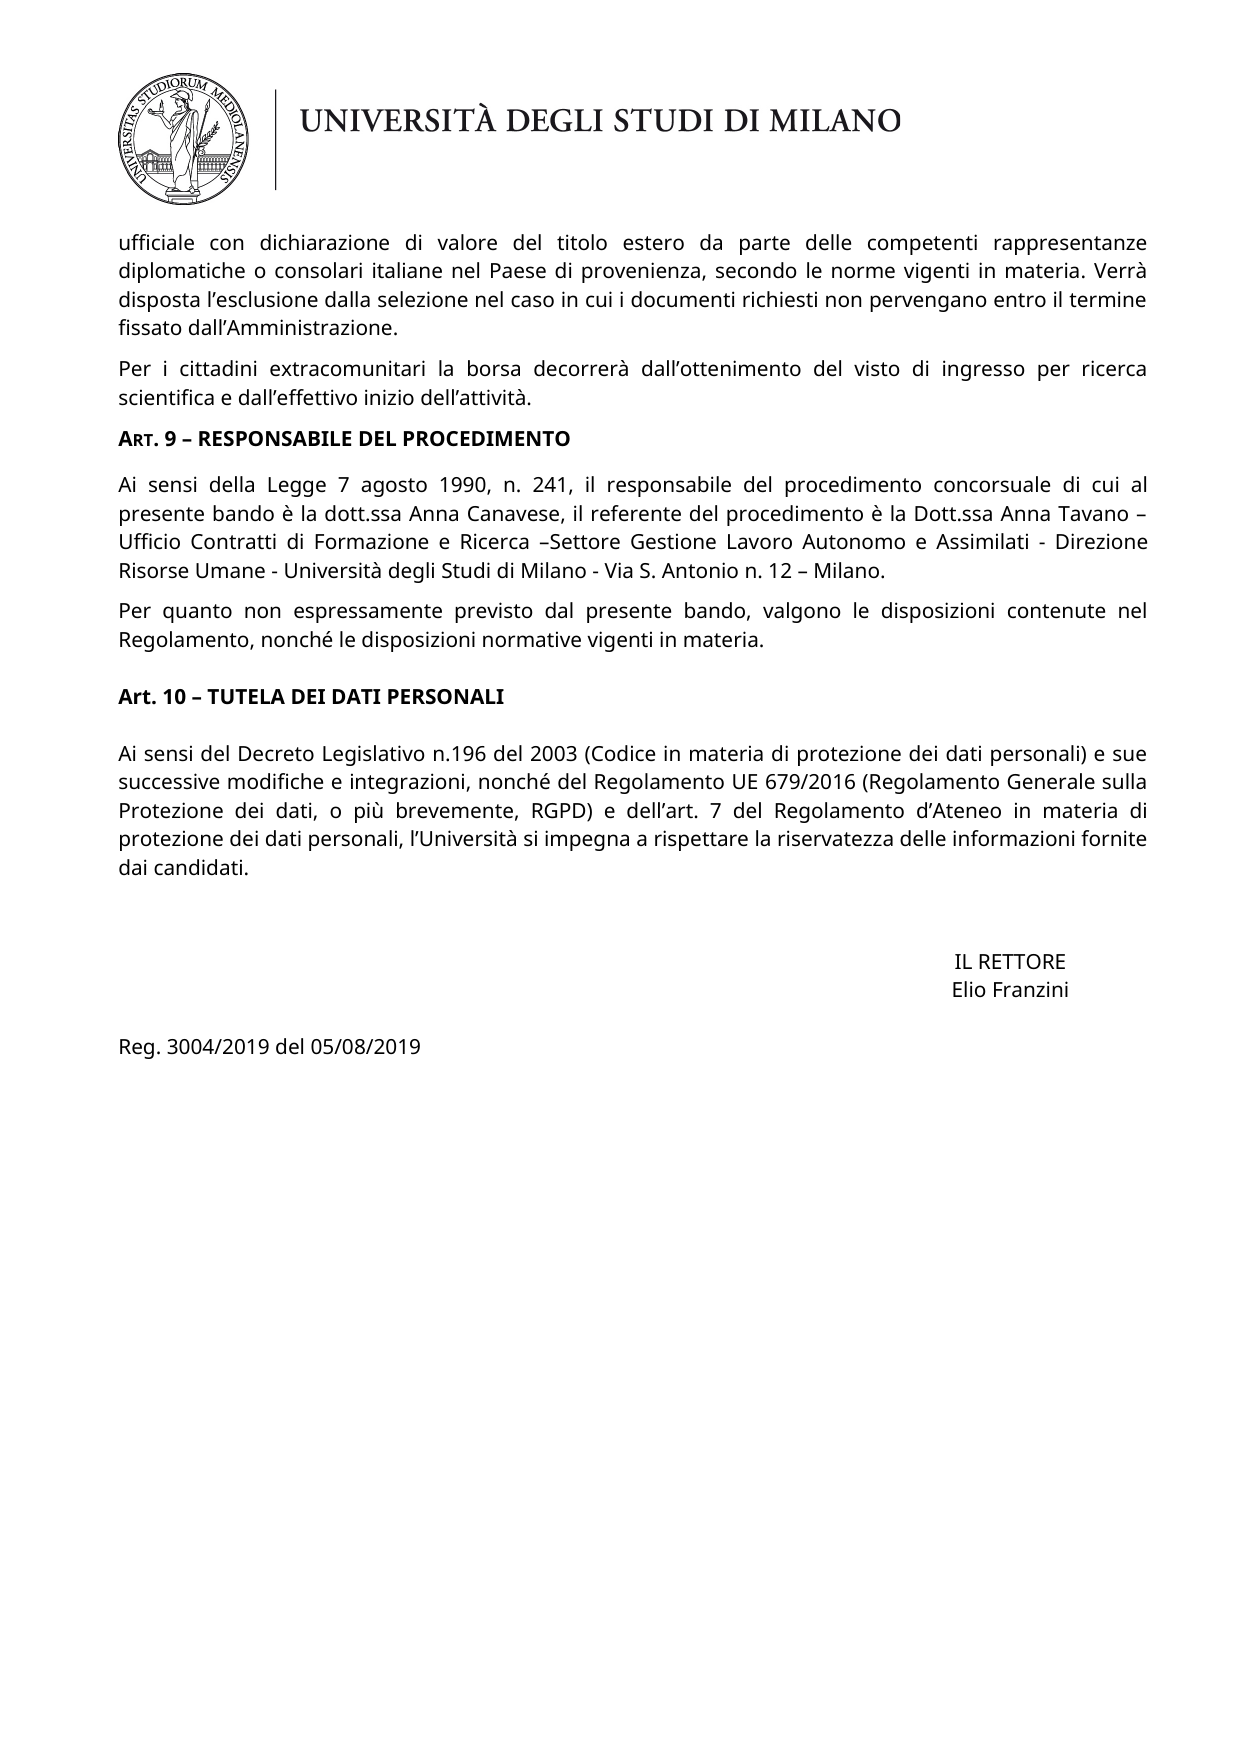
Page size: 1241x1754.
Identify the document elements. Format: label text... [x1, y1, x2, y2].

text Per i cittadini extracomunitari la borsa decorrerà dall’ottenimento del visto di ingresso per ricerca scientifica e dall’effettivo inizio dell’attività. [118, 354, 1149, 411]
text Art. 9 – RESPONSABILE DEL PROCEDIMENTO [118, 424, 1122, 452]
text Ai sensi del Decreto Legislativo n.196 del 2003 (Codice in materia di protezione dei dati personali) e sue successive modifiche e integrazioni, nonché del Regolamento UE 679/2016 (Regolamento Generale sulla Protezione dei dati, o più brevemente, RGPD) e dell’art. 7 del Regolamento d’Ateneo in materia di protezione dei dati personali, l’Università si impegna a rispettare la riservatezza delle informazioni fornite dai candidati. [118, 739, 1149, 881]
text Art. 10 – TUTELA DEI DATI PERSONALI [118, 682, 1149, 710]
text Ai sensi della Legge 7 agosto 1990, n. 241, il responsabile del procedimento concorsuale di cui al presente bando è la dott.ssa Anna Canavese, il referente del procedimento è la Dott.ssa Anna Tavano – Ufficio Contratti di Formazione e Ricerca –Settore Gestione Lavoro Autonomo e Assimilati - Direzione Risorse Umane - Università degli Studi di Milano - Via S. Antonio n. 12 – Milano. [118, 470, 1149, 584]
text Reg. 3004/2019 del 05/08/2019 [118, 1032, 1149, 1061]
text Per quanto non espressamente previsto dal presente bando, valgono le disposizioni contenute nel Regolamento, nonché le disposizioni normative vigenti in materia. [118, 597, 1149, 653]
text IL RETTORE [118, 947, 1149, 975]
picture [118, 73, 901, 205]
text Elio Franzini [118, 975, 1149, 1004]
